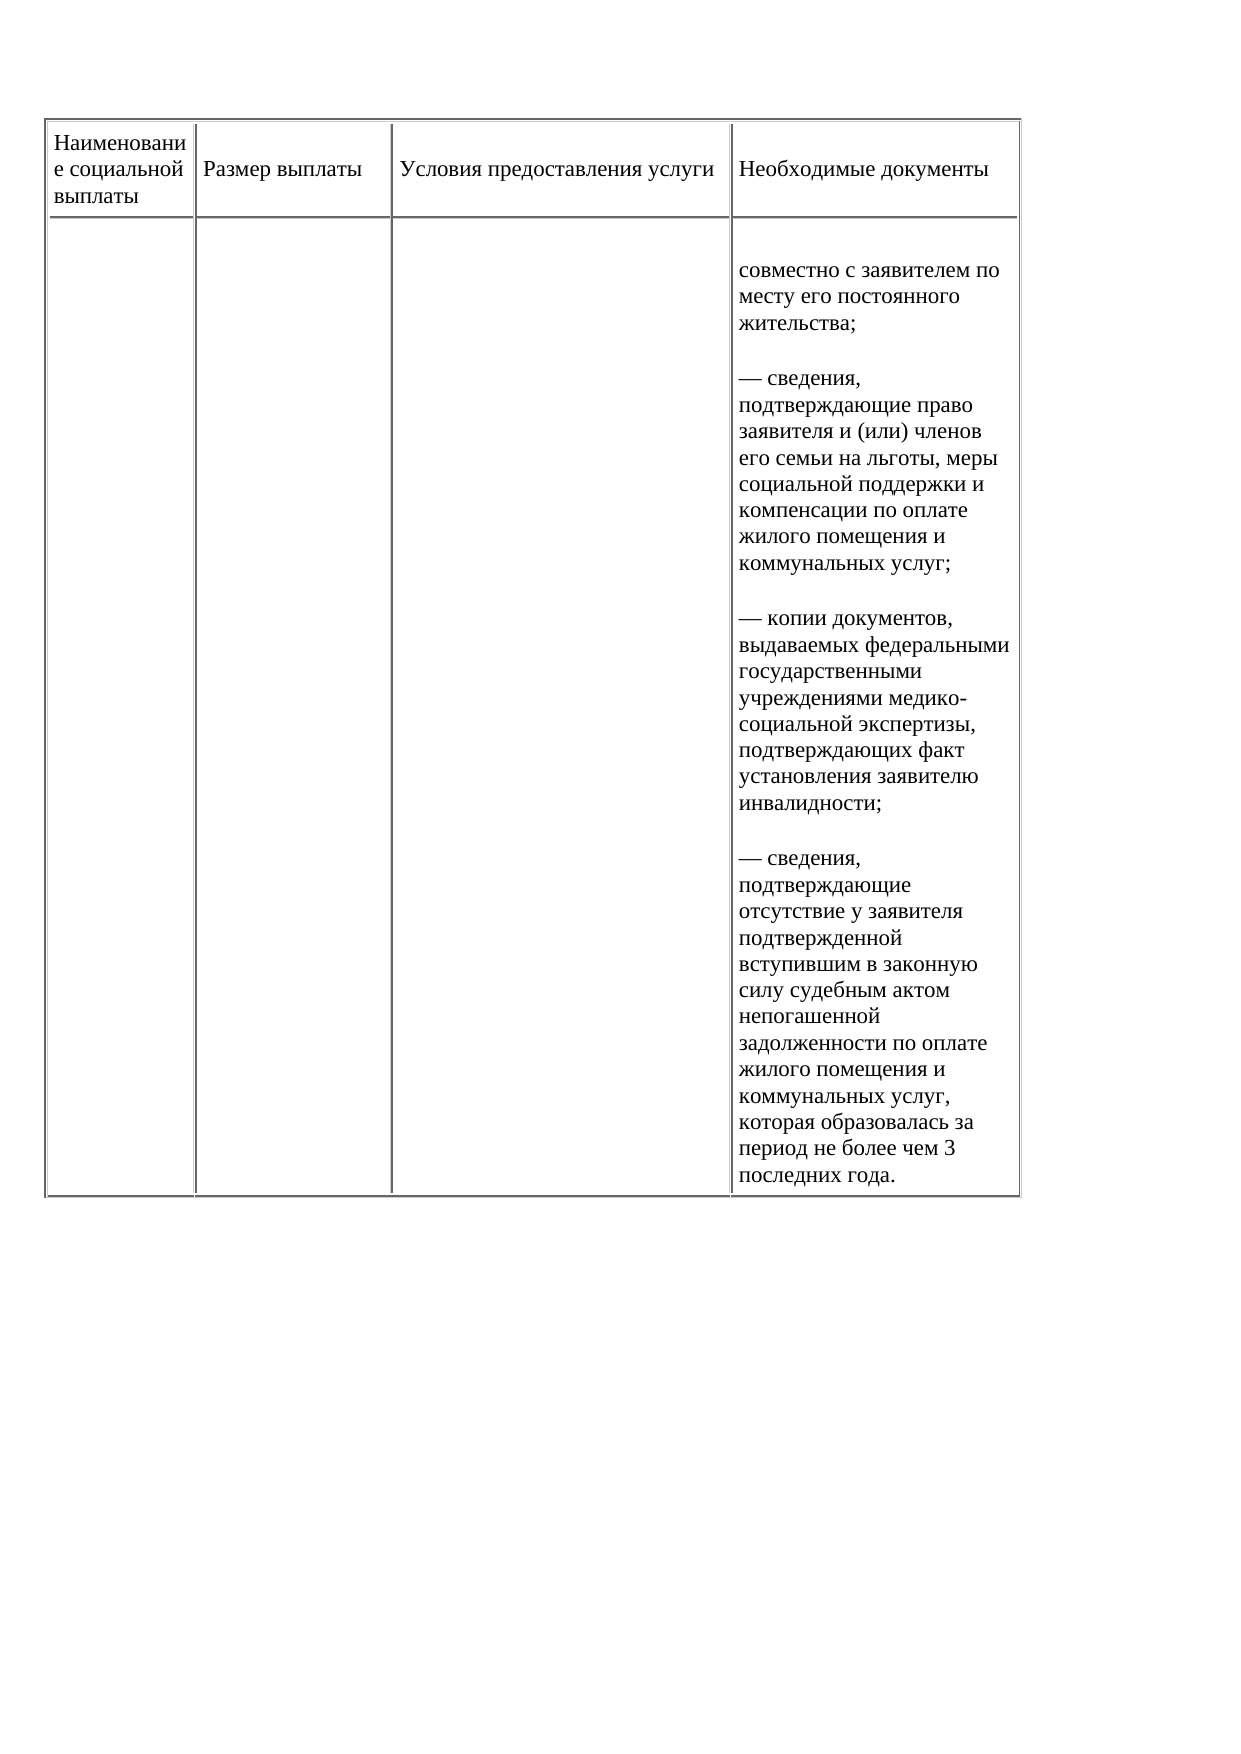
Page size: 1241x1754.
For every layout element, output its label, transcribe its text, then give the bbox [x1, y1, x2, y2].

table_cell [391, 216, 731, 1195]
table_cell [48, 216, 195, 1195]
table_header Необходимые документы [731, 122, 1019, 216]
table_header Наименование социальной выплаты [48, 120, 195, 216]
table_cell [195, 219, 391, 1195]
table_header Условия предоставления услуги [391, 120, 731, 216]
table_header Размер выплаты [195, 122, 391, 216]
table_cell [731, 216, 1019, 1195]
